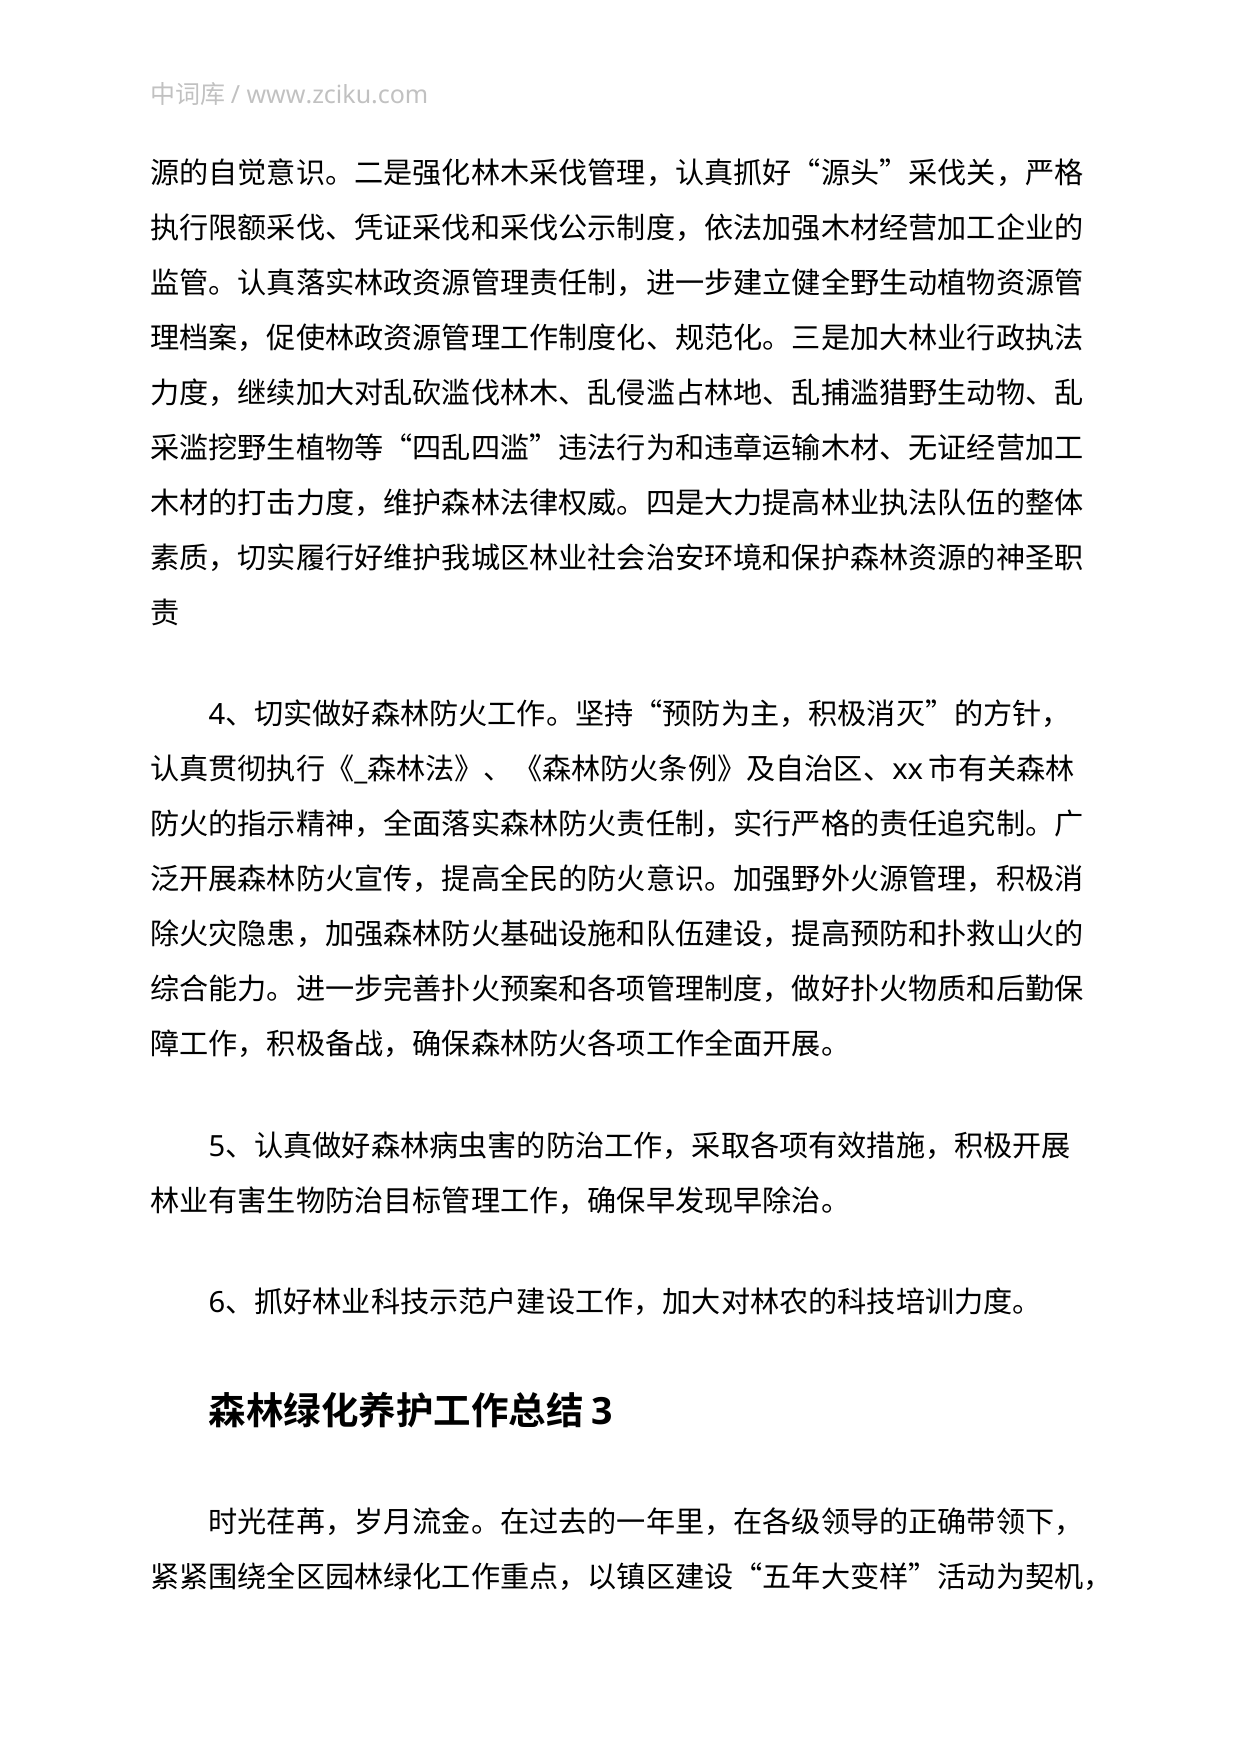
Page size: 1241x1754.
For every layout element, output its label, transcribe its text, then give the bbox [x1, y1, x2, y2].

text 6、抓好林业科技示范户建设工作，加大对林农的科技培训力度。 [150, 1279, 1090, 1321]
text 5、认真做好森林病虫害的防治工作，采取各项有效措施，积极开展林业有害生物防治目标管理工作，确保早发现早除治。 [150, 1122, 1090, 1219]
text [150, 1499, 1090, 1596]
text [150, 150, 1090, 631]
text 森林绿化养护工作总结3 [150, 1381, 1090, 1436]
text 4、切实做好森林防火工作。坚持“预防为主，积极消灭”的方针，认真贯彻执行《_森林法》、《森林防火条例》及自治区、xx市有关森林防火的指示精神，全面落实森林防火责任制，实行严格的责任追究制。广泛开展森林防火宣传，提高全民的防火意识。加强野外火源管理，积极消除火灾隐患，加强森林防火基础设施和队伍建设，提高预防和扑救山火的综合能力。进一步完善扑火预案和各项管理制度，做好扑火物质和后勤保障工作，积极备战，确保森林防火各项工作全面开展。 [150, 691, 1090, 1063]
